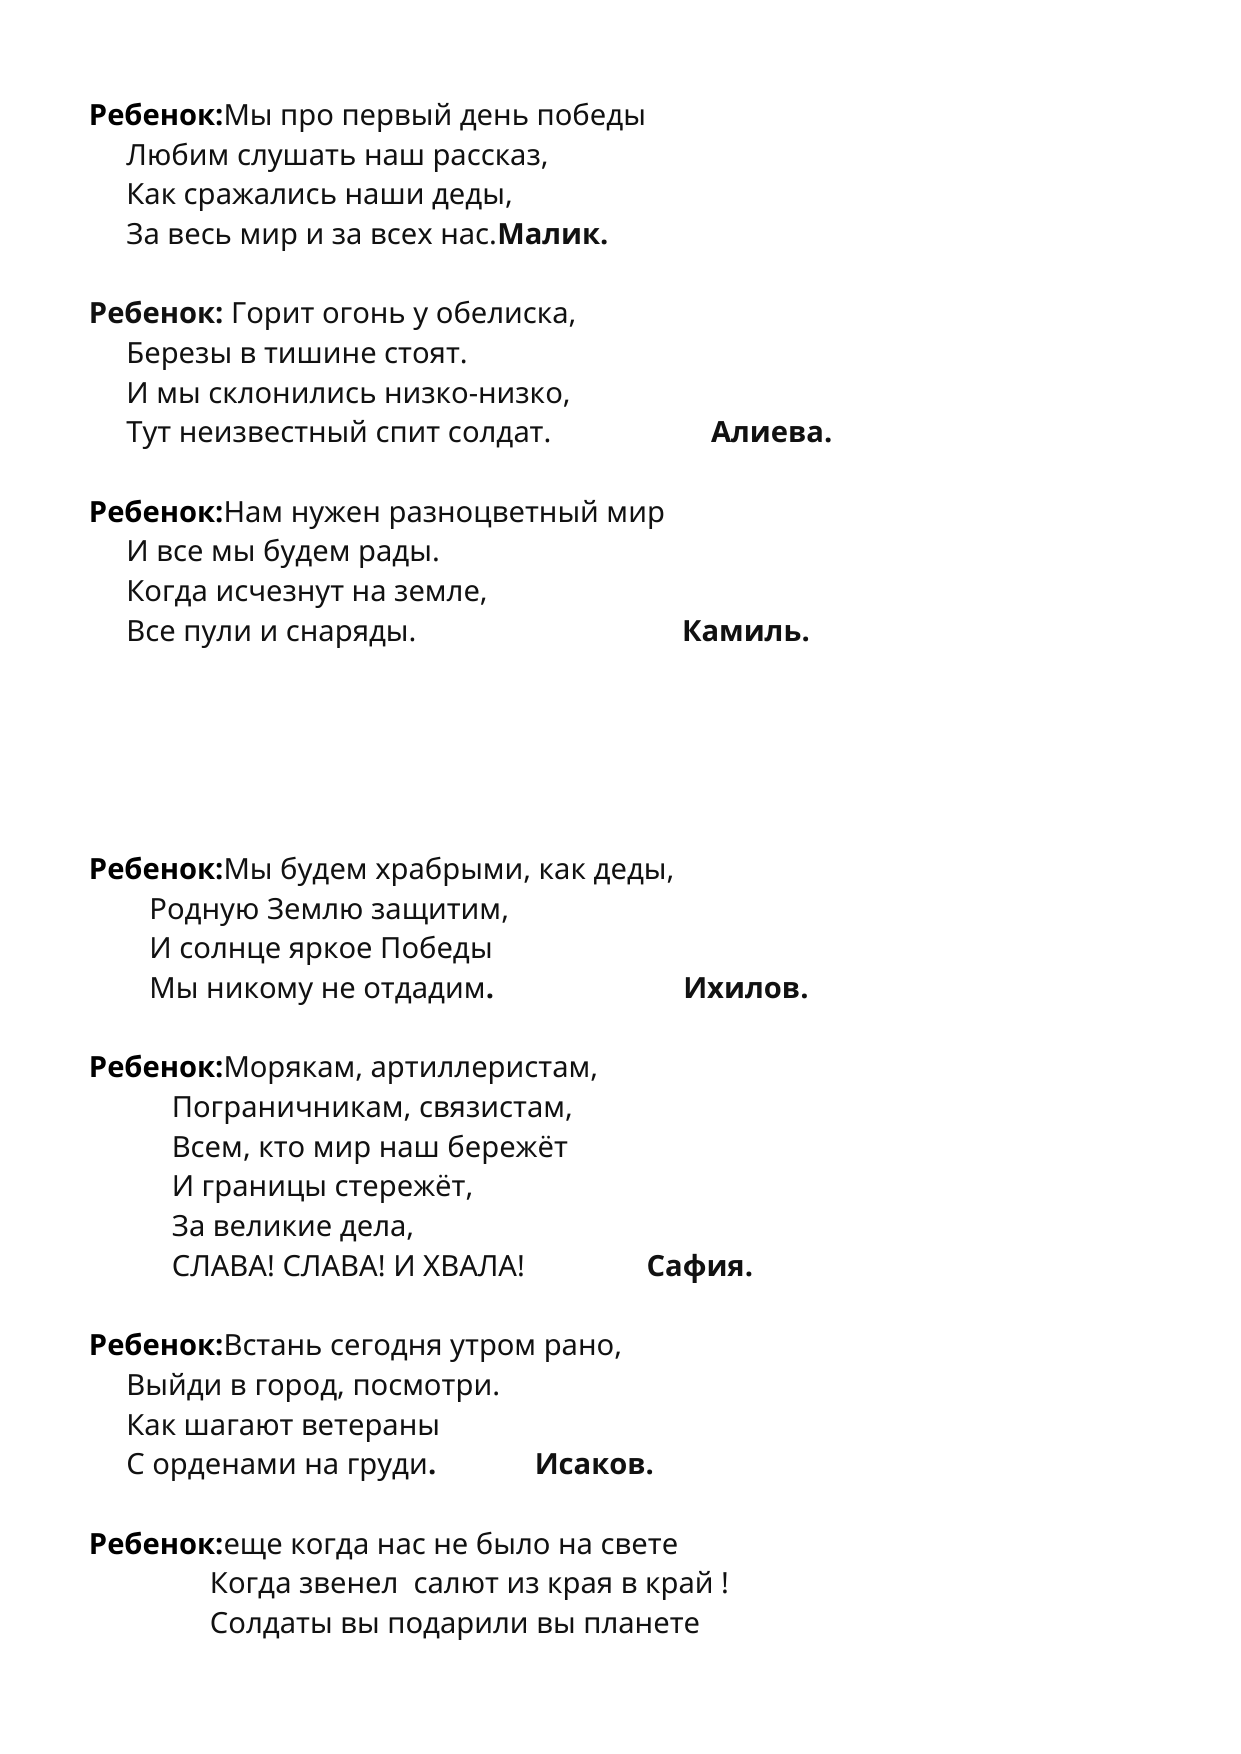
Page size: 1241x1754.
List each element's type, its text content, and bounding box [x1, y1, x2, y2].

text Ребенок:еще когда нас не было на свете [89, 1523, 1152, 1563]
text СЛАВА! СЛАВА! И ХВАЛА! Сафия. [89, 1245, 1152, 1285]
text И мы склонились низко-низко, [89, 372, 1152, 412]
text Как сражались наши деды, [89, 173, 1152, 213]
text Любим слушать наш рассказ, [89, 134, 1152, 173]
text И все мы будем рады. [89, 531, 1152, 570]
text Ребенок:Мы про первый день победы [89, 94, 1152, 134]
text И границы стережёт, [89, 1166, 1152, 1205]
text Тут неизвестный спит солдат. Алиева. [89, 412, 1152, 451]
text Пограничникам, связистам, [89, 1086, 1152, 1126]
text С орденами на груди. Исаков. [89, 1443, 1152, 1483]
text За весь мир и за всех нас.Малик. [89, 213, 1152, 253]
text И солнце яркое Победы [89, 928, 1152, 967]
text Как шагают ветераны [89, 1404, 1152, 1443]
text Ребенок:Нам нужен разноцветный мир [89, 491, 1152, 531]
text Солдаты вы подарили вы планете [89, 1602, 1152, 1642]
text Когда звенел салют из края в край ! [89, 1563, 1152, 1602]
text Когда исчезнут на земле, [89, 570, 1152, 610]
text Ребенок:Встань сегодня утром рано, [89, 1324, 1152, 1364]
text За великие дела, [89, 1205, 1152, 1245]
text Мы никому не отдадим. Ихилов. [89, 967, 1152, 1007]
text Ребенок: Горит огонь у обелиска, [89, 293, 1152, 332]
text Выйди в город, посмотри. [89, 1364, 1152, 1404]
text Всем, кто мир наш бережёт [89, 1126, 1152, 1166]
text Ребенок:Мы будем храбрыми, как деды, [89, 848, 1152, 888]
text Ребенок:Морякам, артиллеристам, [89, 1047, 1152, 1086]
text Березы в тишине стоят. [89, 332, 1152, 372]
text Все пули и снаряды. Камиль. [89, 610, 1152, 650]
text Родную Землю защитим, [89, 888, 1152, 928]
